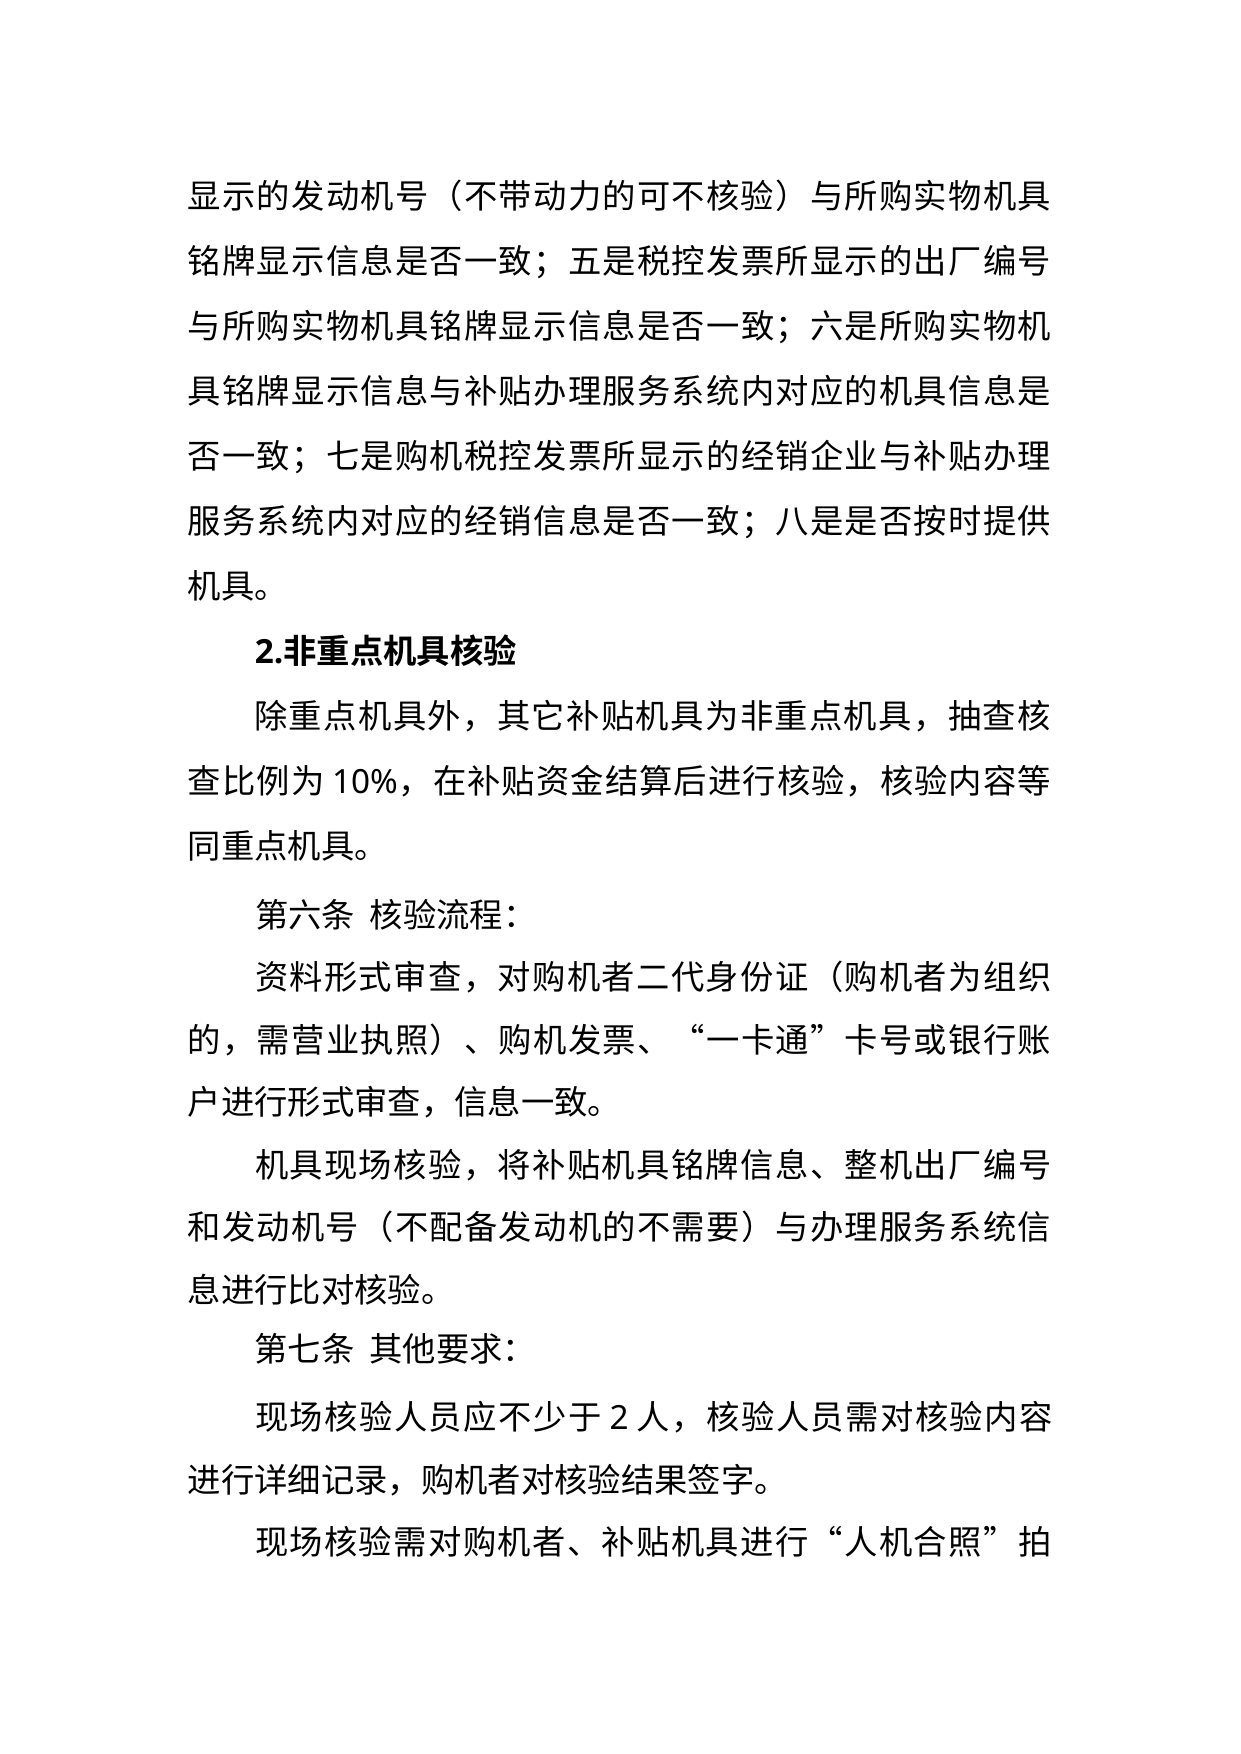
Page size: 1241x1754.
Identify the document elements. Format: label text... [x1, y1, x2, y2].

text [187, 162, 1053, 617]
text 现场核验人员应不少于2人，核验人员需对核验内容进行详细记录，购机者对核验结果签字。 [187, 1379, 1053, 1504]
text 机具现场核验，将补贴机具铭牌信息、整机出厂编号和发动机号（不配备发动机的不需要）与办理服务系统信息进行比对核验。 [187, 1127, 1053, 1314]
text 资料形式审查，对购机者二代身份证（购机者为组织的，需营业执照）、购机发票、“一卡通”卡号或银行账户进行形式审查，信息一致。 [187, 939, 1053, 1127]
text 第六条 核验流程： [187, 877, 1053, 939]
text 除重点机具外，其它补贴机具为非重点机具，抽查核查比例为10%，在补贴资金结算后进行核验，核验内容等同重点机具。 [187, 682, 1053, 877]
text 第七条 其他要求： [187, 1314, 1053, 1379]
text 2.非重点机具核验 [187, 617, 1053, 682]
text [187, 1504, 1053, 1567]
